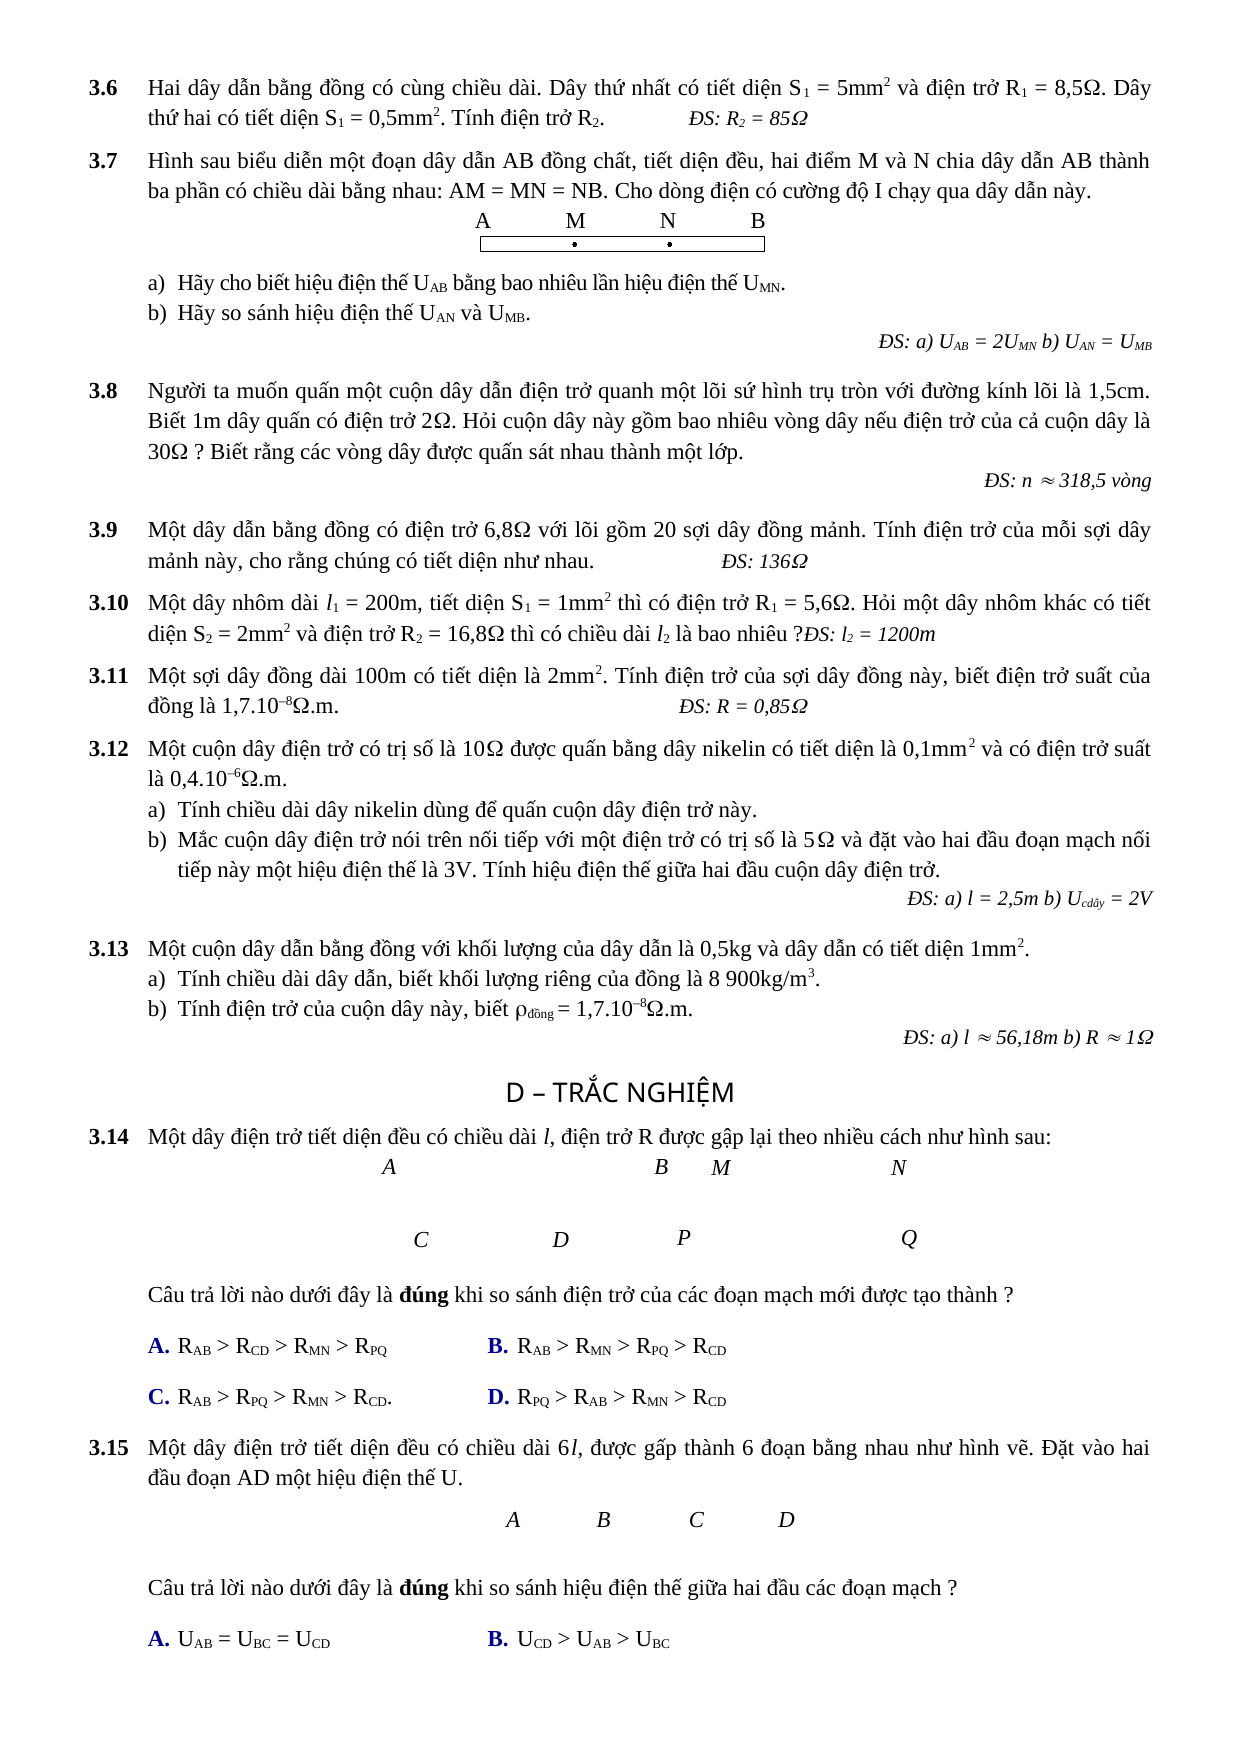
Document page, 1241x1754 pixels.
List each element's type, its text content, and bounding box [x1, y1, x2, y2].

list Hình sau biểu diễn một đoạn dây dẫn AB đồng chất, tiết diện đều, hai điểm M và N chia dây dẫn AB thành ba phần có chiều dài bằng nhau: AM = MN = NB. Cho dòng điện có cường độ I chạy qua dây dẫn này. [89, 147, 1152, 203]
text A. UAB = UBC = UCD B. UCD > UAB > UBC [148, 1625, 1152, 1652]
list Một dây nhôm dài l1 = 200m, tiết diện S1 = 1mm2 thì có điện trở R1 = 5,6. Hỏi một dây nhôm khác có tiết diện S2 = 2mm2 và điện trở R2 = 16,8 thì có chiều dài l2 là bao nhiêu ? ĐS: l2 = 1200m [89, 589, 1152, 646]
text C. RAB > RPQ > RMN > RCD. D. RPQ > RAB > RMN > RCD [148, 1383, 1152, 1409]
text Câu trả lời nào dưới đây là đúng khi so sánh điện trở của các đoạn mạch mới được tạo thành ? [148, 1281, 1152, 1307]
subtitle D – TRẮC NGHIỆM [89, 1074, 1152, 1111]
text Câu trả lời nào dưới đây là đúng khi so sánh hiệu điện thế giữa hai đầu các đoạn mạch ? [148, 1574, 1152, 1601]
list Hãy so sánh hiệu điện thế UAN và UMB. [148, 299, 1152, 325]
text A. RAB > RCD > RMN > RPQ B. RAB > RMN > RPQ > RCD [148, 1332, 1152, 1358]
list Mắc cuộn dây điện trở nói trên nối tiếp với một điện trở có trị số là 5 và đặt vào hai đầu đoạn mạch nối tiếp này một hiệu điện thế là 3V. Tính hiệu điện thế giữa hai đầu cuộn dây điện trở. [148, 826, 1152, 882]
list Một dây dẫn bằng đồng có điện trở 6,8 với lõi gồm 20 sợi dây đồng mảnh. Tính điện trở của mỗi sợi dây mảnh này, cho rằng chúng có tiết diện như nhau. ĐS: 136 [89, 516, 1152, 573]
text ĐS: a) l = 2,5m b) Ucdây = 2V [193, 886, 1152, 910]
list Một cuộn dây dẫn bằng đồng với khối lượng của dây dẫn là 0,5kg và dây dẫn có tiết diện 1mm2. [89, 935, 1152, 961]
list Người ta muốn quấn một cuộn dây dẫn điện trở quanh một lõi sứ hình trụ tròn với đường kính lõi là 1,5cm. Biết 1m dây quấn có điện trở 2. Hỏi cuộn dây này gồm bao nhiêu vòng dây nếu điện trở của cả cuộn dây là 30 ? Biết rằng các vòng dây được quấn sát nhau thành một lớp. [89, 377, 1152, 464]
text ĐS: a) UAB = 2UMN b) UAN = UMB [193, 329, 1152, 353]
list Tính chiều dài dây dẫn, biết khối lượng riêng của đồng là 8 900kg/m3. [148, 965, 1152, 991]
text ĐS: n 318,5 vòng [193, 468, 1152, 492]
list Một sợi dây đồng dài 100m có tiết diện là 2mm2. Tính điện trở của sợi dây đồng này, biết điện trở suất của đồng là 1,7.10–8.m. ĐS: R = 0,85 [89, 662, 1152, 719]
list Tính chiều dài dây nikelin dùng để quấn cuộn dây điện trở này. [148, 796, 1152, 822]
list Hãy cho biết hiệu điện thế UAB bằng bao nhiêu lần hiệu điện thế UMN. [148, 268, 1152, 295]
list Một cuộn dây điện trở có trị số là 10 được quấn bằng dây nikelin có tiết diện là 0,1mm2 và có điện trở suất là 0,4.10–6.m. [89, 735, 1152, 792]
list Hai dây dẫn bằng đồng có cùng chiều dài. Dây thứ nhất có tiết diện S1 = 5mm2 và điện trở R1 = 8,5. Dây thứ hai có tiết diện S1 = 0,5mm2. Tính điện trở R2. ĐS: R2 = 85 [89, 74, 1152, 130]
list Một dây điện trở tiết diện đều có chiều dài 6l, được gấp thành 6 đoạn bằng nhau như hình vẽ. Đặt vào hai đầu đoạn AD một hiệu điện thế U. [89, 1434, 1152, 1491]
list Tính điện trở của cuộn dây này, biết đồng = 1,7.10–8.m. [148, 995, 1152, 1021]
text ĐS: a) l 56,18m b) R 1 [193, 1025, 1152, 1049]
list Một dây điện trở tiết diện đều có chiều dài l, điện trở R được gập lại theo nhiều cách như hình sau: [89, 1123, 1152, 1149]
